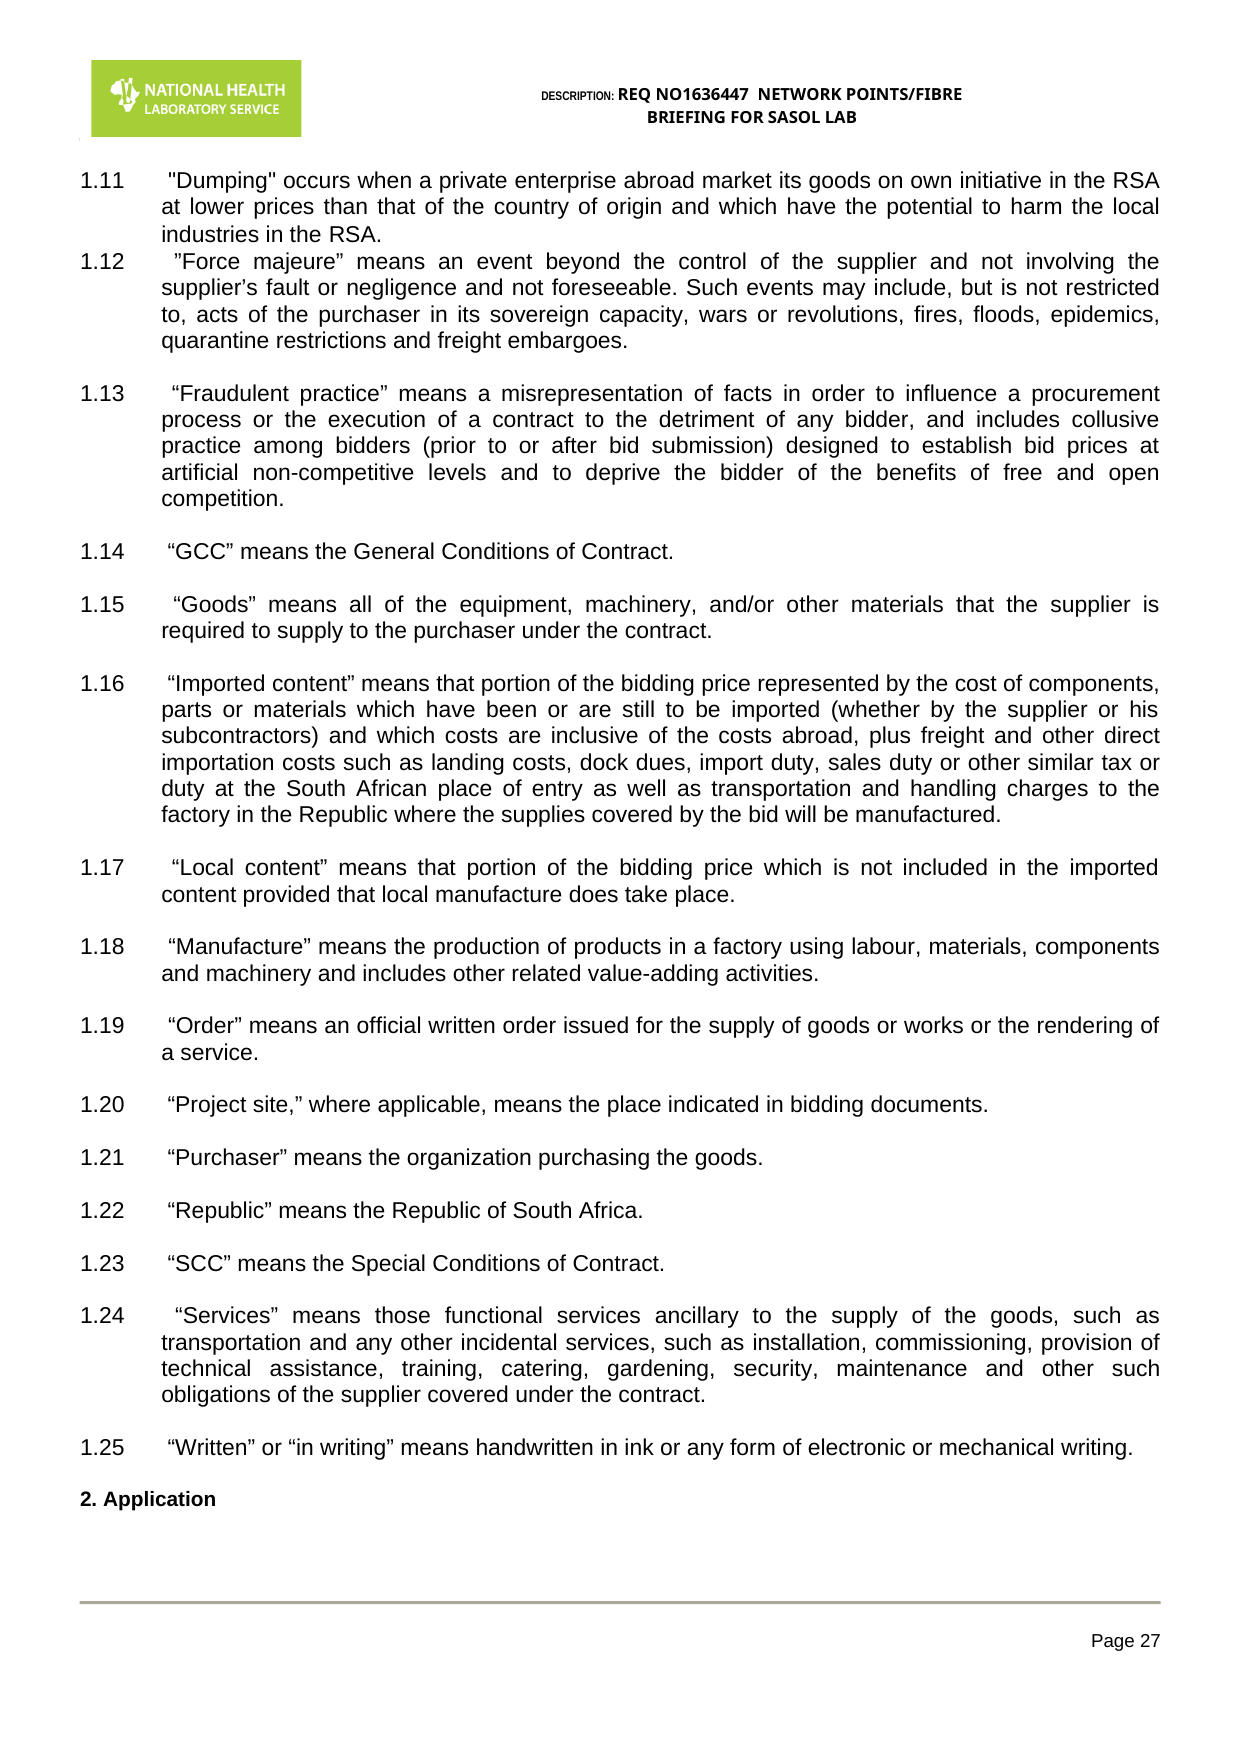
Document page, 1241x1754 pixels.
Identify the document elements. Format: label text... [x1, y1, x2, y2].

list “Local content” means that portion of the bidding price which is not included in the imported content provided that local manufacture does take place. [80, 854, 1161, 907]
list “Imported content” means that portion of the bidding price represented by the cost of components, parts or materials which have been or are still to be imported (whether by the supplier or his subcontractors) and which costs are inclusive of the costs abroad, plus freight and other direct importation costs such as landing costs, dock dues, import duty, sales duty or other similar tax or duty at the South African place of entry as well as transportation and handling charges to the factory in the Republic where the supplies covered by the bid will be manufactured. [80, 670, 1161, 828]
list “Written” or “in writing” means handwritten in ink or any form of electronic or mechanical writing. [80, 1434, 1161, 1460]
list “Manufacture” means the production of products in a factory using labour, materials, components and machinery and includes other related value-adding activities. [80, 933, 1161, 986]
list “Fraudulent practice” means a misrepresentation of facts in order to influence a procurement process or the execution of a contract to the detriment of any bidder, and includes collusive practice among bidders (prior to or after bid submission) designed to establish bid prices at artificial non-competitive levels and to deprive the bidder of the benefits of free and open competition. [80, 380, 1161, 512]
list “SCC” means the Special Conditions of Contract. [80, 1249, 1161, 1276]
list "Dumping" occurs when a private enterprise abroad market its goods on own initiative in the RSA at lower prices than that of the country of origin and which have the potential to harm the local industries in the RSA. [80, 167, 1161, 248]
list “Services” means those functional services ancillary to the supply of the goods, such as transportation and any other incidental services, such as installation, commissioning, provision of technical assistance, training, catering, gardening, security, maintenance and other such obligations of the supplier covered under the contract. [80, 1302, 1161, 1408]
list “Goods” means all of the equipment, machinery, and/or other materials that the supplier is required to supply to the purchaser under the contract. [80, 591, 1161, 643]
list “Project site,” where applicable, means the place indicated in bidding documents. [80, 1091, 1161, 1118]
list ”Force majeure” means an event beyond the control of the supplier and not involving the supplier’s fault or negligence and not foreseeable. Such events may include, but is not restricted to, acts of the purchaser in its sovereign capacity, wars or revolutions, fires, floods, epidemics, quarantine restrictions and freight embargoes. [80, 248, 1161, 353]
list “Purchaser” means the organization purchasing the goods. [80, 1144, 1161, 1170]
list “Republic” means the Republic of South Africa. [80, 1197, 1161, 1223]
list “GCC” means the General Conditions of Contract. [80, 538, 1161, 564]
text 2. Application [80, 1487, 1161, 1511]
list “Order” means an official written order issued for the supply of goods or works or the rendering of a service. [80, 1012, 1161, 1065]
picture [91, 60, 302, 137]
